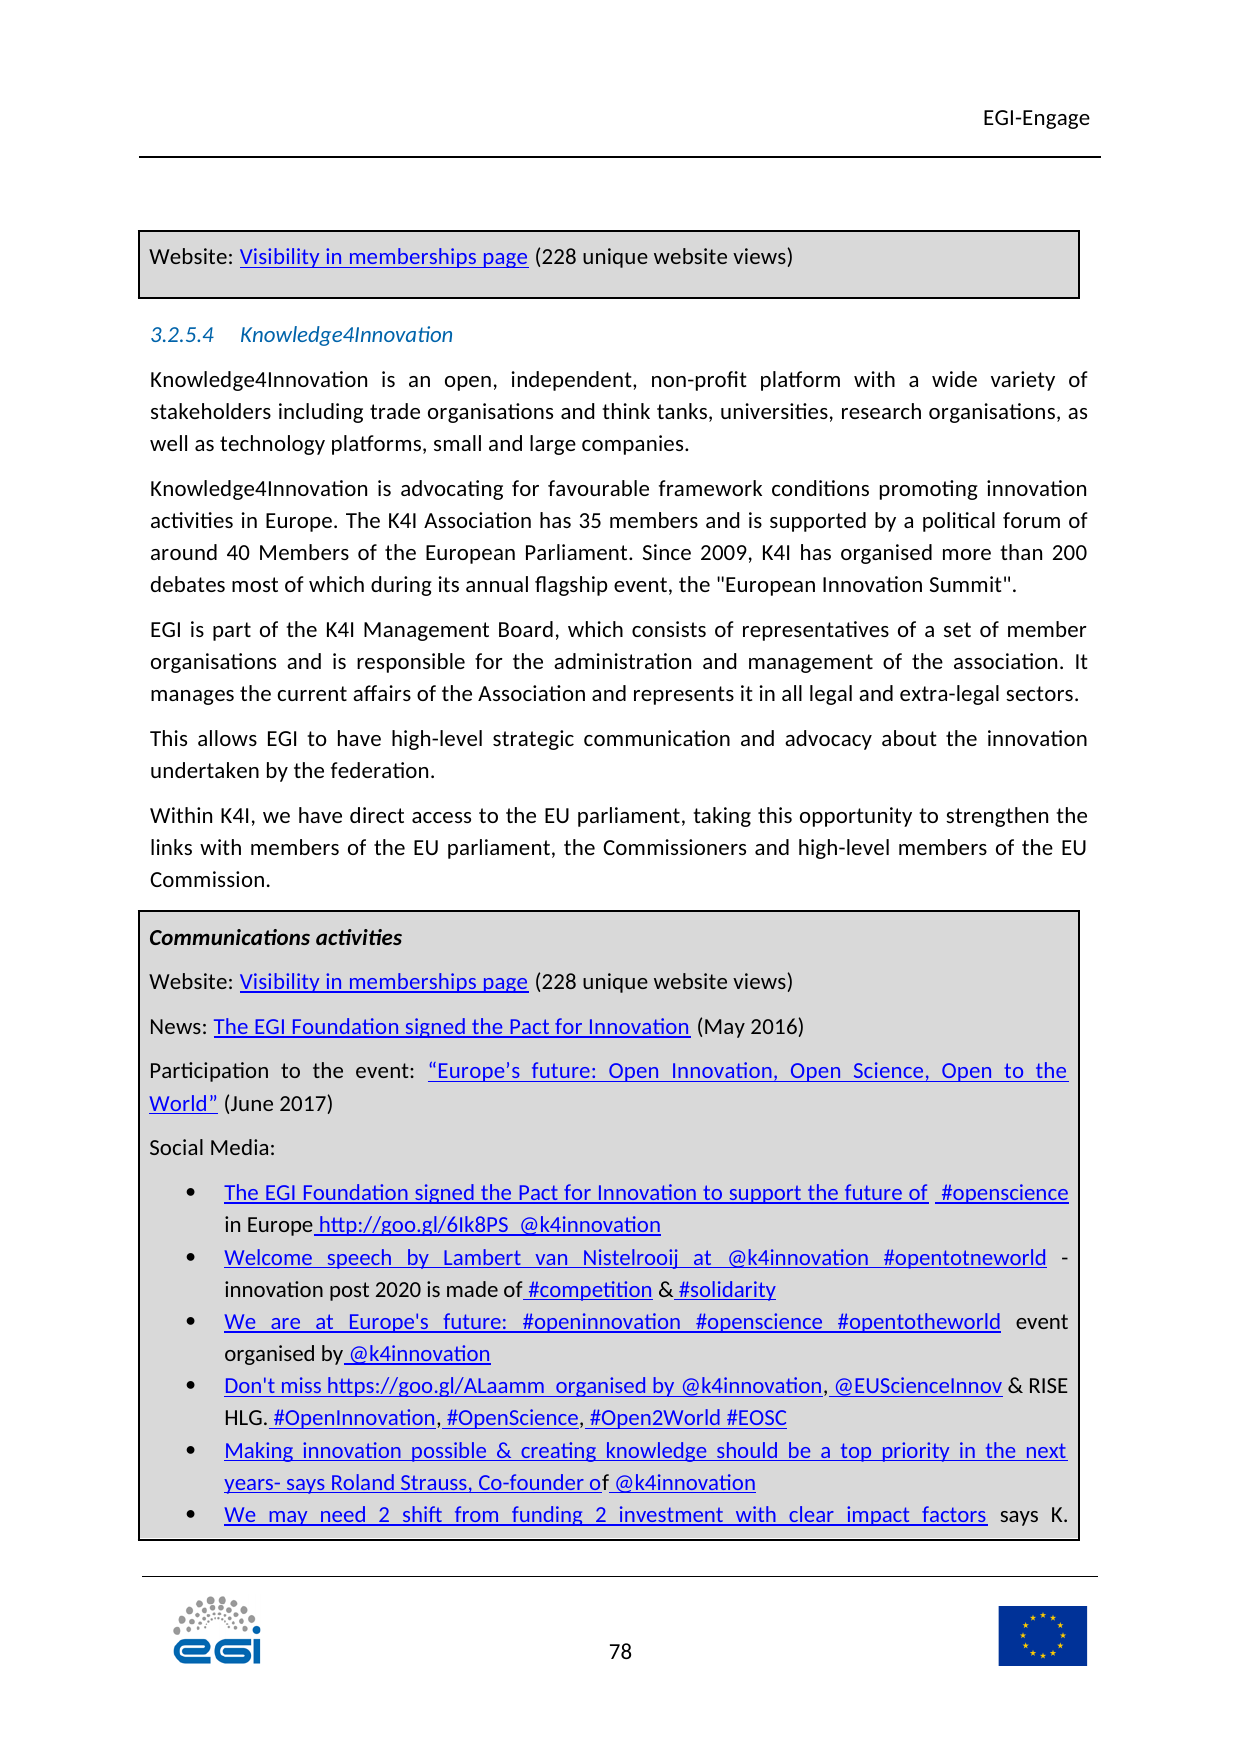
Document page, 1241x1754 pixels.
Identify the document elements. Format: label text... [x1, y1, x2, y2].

text EGI is part of the K4I Management Board, which consists of representatives of a set of member organisations and is responsible for the administration and management of the association. It manages the current affairs of the Association and represents it in all legal and extra-legal sectors. [150, 615, 1090, 707]
text Within K4I, we have direct access to the EU parliament, taking this opportunity to strengthen the links with members of the EU parliament, the Commissioners and high-level members of the EU Commission. [150, 801, 1090, 893]
picture [998, 1606, 1088, 1666]
picture [153, 1594, 279, 1666]
text Knowledge4Innovation is an open, independent, non-profit platform with a wide variety of stakeholders including trade organisations and think tanks, universities, research organisations, as well as technology platforms, small and large companies. [150, 365, 1090, 457]
table_header Communications activities Website: Visibility in memberships page (228 unique website views) [140, 232, 1078, 297]
subtitle Knowledge4Innovation [150, 320, 1090, 348]
text Knowledge4Innovation is advocating for favourable framework conditions promoting innovation activities in Europe. The K4I Association has 35 members and is supported by a political forum of around 40 Members of the European Parliament. Since 2009, K4I has organised more than 200 debates most of which during its annual flagship event, the "European Innovation Summit". [150, 474, 1090, 598]
text This allows EGI to have high-level strategic communication and advocacy about the innovation undertaken by the federation. [150, 724, 1090, 784]
